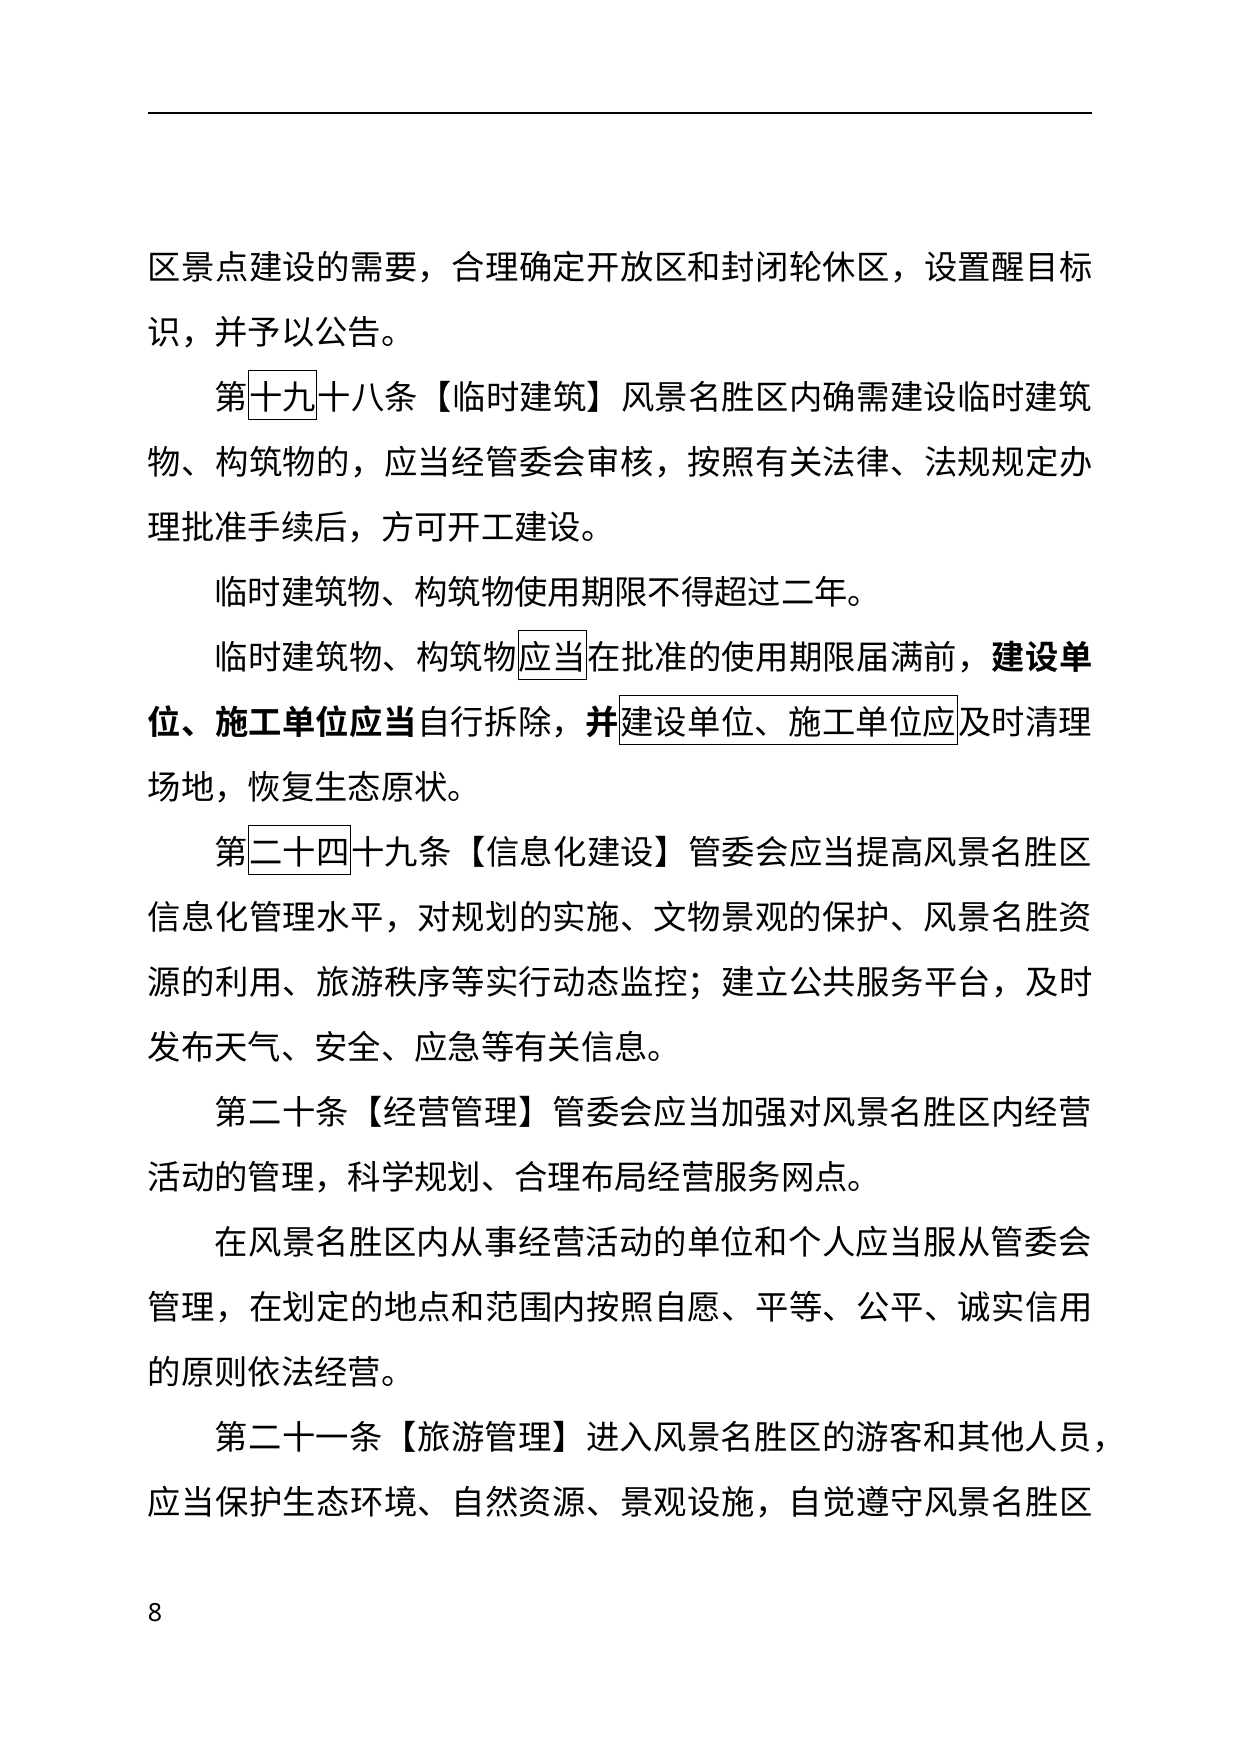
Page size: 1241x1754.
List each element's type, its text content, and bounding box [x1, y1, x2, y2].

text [148, 233, 1092, 363]
text 临时建筑物、构筑物应当在批准的使用期限届满前，建设单位、施工单位应当自行拆除，并建设单位、施工单位应及时清理场地，恢复生态原状。 [148, 623, 1092, 818]
text 第十九十八条【临时建筑】风景名胜区内确需建设临时建筑物、构筑物的，应当经管委会审核，按照有关法律、法规规定办理批准手续后，方可开工建设。 [148, 363, 1092, 558]
text 临时建筑物、构筑物使用期限不得超过二年。 [148, 558, 1092, 623]
text 第二十条【经营管理】管委会应当加强对风景名胜区内经营活动的管理，科学规划、合理布局经营服务网点。 [148, 1078, 1092, 1208]
text 在风景名胜区内从事经营活动的单位和个人应当服从管委会管理，在划定的地点和范围内按照自愿、平等、公平、诚实信用的原则依法经营。 [148, 1208, 1092, 1403]
text 第二十四十九条【信息化建设】管委会应当提高风景名胜区信息化管理水平，对规划的实施、文物景观的保护、风景名胜资源的利用、旅游秩序等实行动态监控；建立公共服务平台，及时发布天气、安全、应急等有关信息。 [148, 818, 1092, 1078]
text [148, 1403, 1092, 1533]
